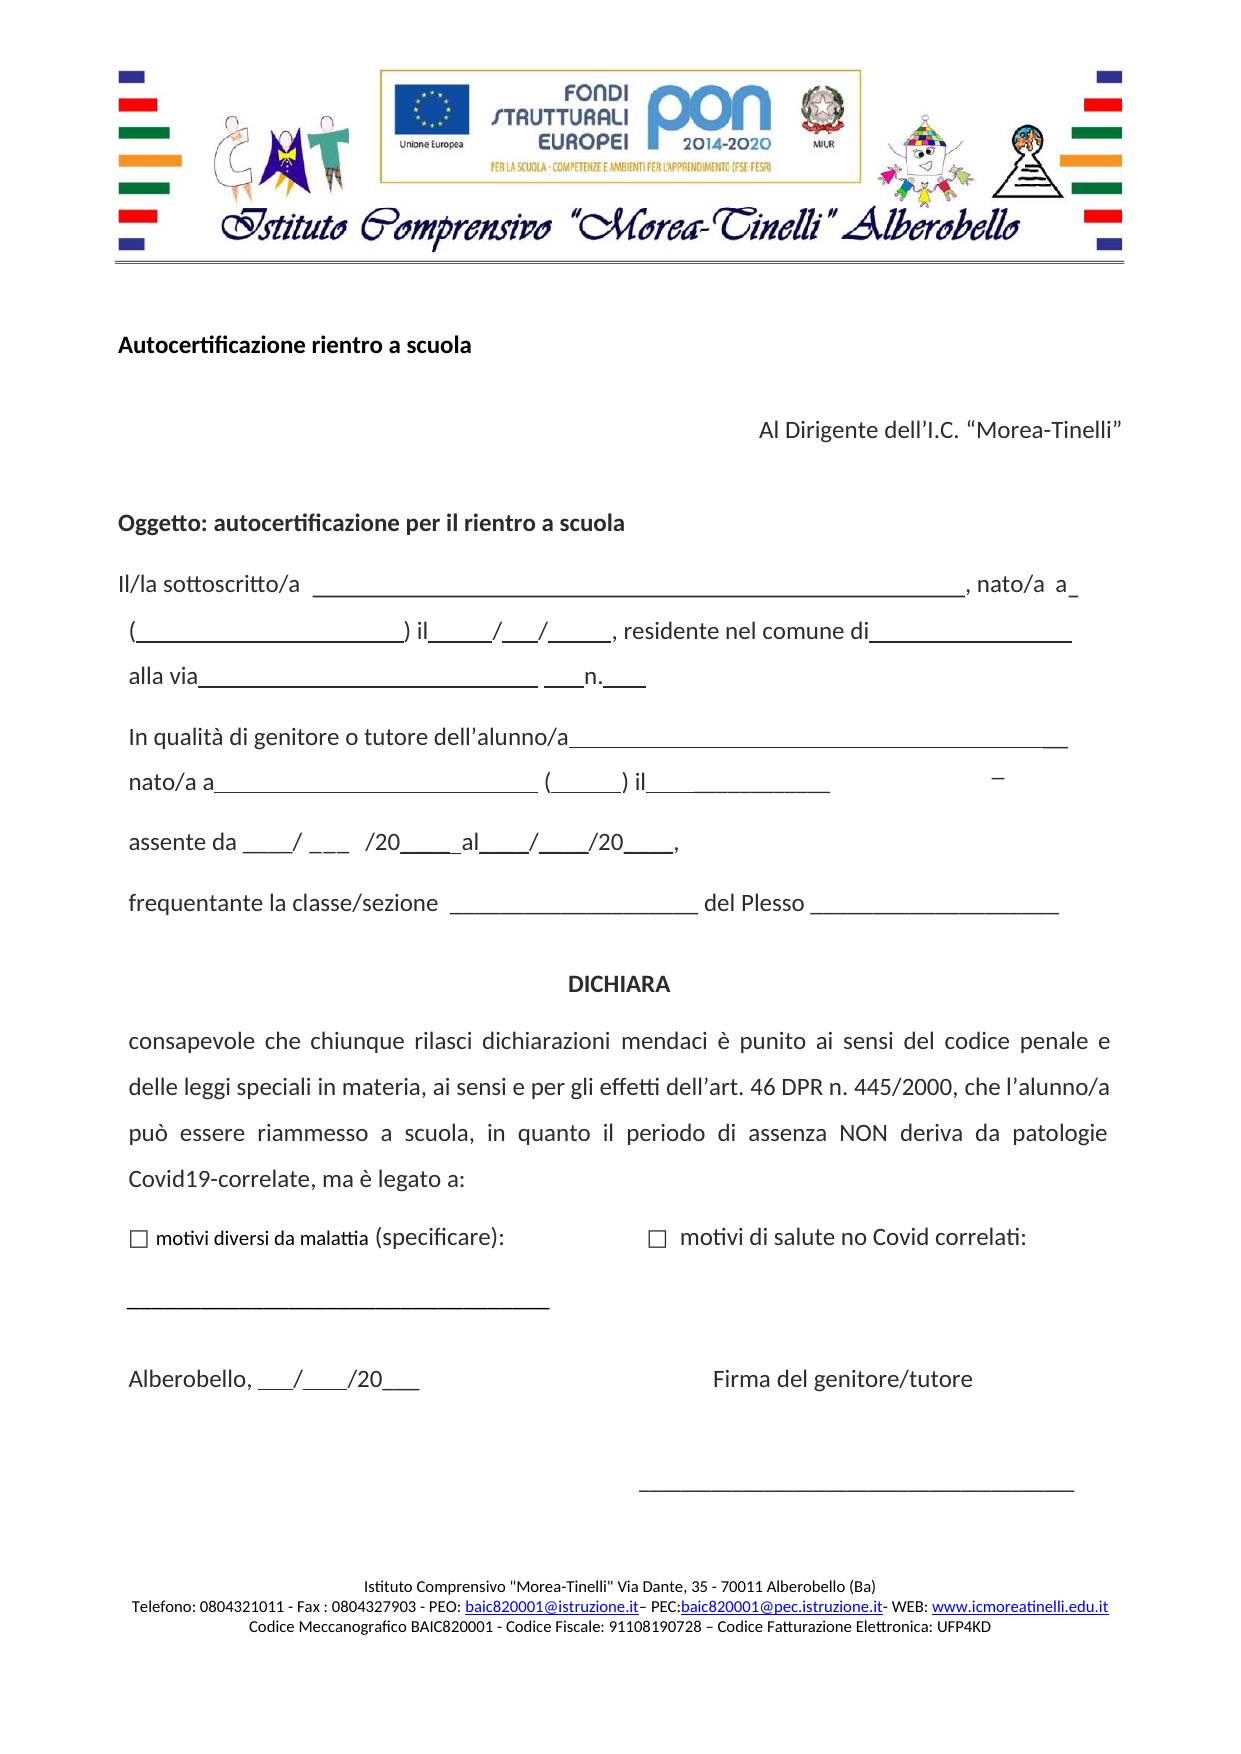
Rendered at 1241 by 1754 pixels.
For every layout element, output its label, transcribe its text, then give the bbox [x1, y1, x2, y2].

text □ motivi diversi da malattia (specificare): □ motivi di salute no Covid correlati: [104, 1220, 1136, 1252]
text Telefono: 0804321011 - Fax : 0804327903 - PEO: baic820001@istruzione.it– PEC:baic820001@pec.istruzione.it- WEB: www.icmoreatinelli.edu.it Codice Meccanografico BAIC820001 - Codice Fiscale: 91108190728 – Codice Fatturazione Elettronica: UFP4KD [132, 1596, 1108, 1637]
text Oggetto: autocertificazione per il rientro a scuola [118, 476, 1068, 538]
text Al Dirigente dell’I.C. “Morea-Tinelli” [759, 414, 1136, 445]
text In qualità di genitore o tutore dell’alunno/a __ nato/a a ( ) il ____________ [128, 721, 1074, 796]
text DICHIARA [130, 968, 1108, 998]
text __________________________________ [104, 1282, 1136, 1313]
text Il/la sottoscritto/a , nato/a a [118, 538, 1068, 599]
picture [115, 68, 1125, 264]
text __________________________________________ [104, 1469, 1136, 1495]
text Istituto Comprensivo "Morea-Tinelli" Via Dante, 35 - 70011 Alberobello (Ba) [132, 1576, 1108, 1596]
text frequentante la classe/sezione ____________________ del Plesso ____________________ [128, 887, 1074, 918]
text consapevole che chiunque rilasci dichiarazioni mendaci è punito ai sensi del codice penale e delle leggi speciali in materia, ai sensi e per gli effetti dell’art. 46 DPR n. 445/2000, che l’alunno/a può essere riammesso a scuola, in quanto il periodo di assenza NON deriva da patologie Covid19-correlate, ma è legato a: [128, 1026, 1110, 1193]
subtitle Autocertificazione rientro a scuola [118, 329, 1136, 359]
text Alberobello, / /20___ Firma del genitore/tutore [128, 1363, 1136, 1393]
text assente da ____/ ___ /20____ al____/____/20____, [128, 826, 1074, 857]
text ( ) il / / , residente nel comune di alla via n. [128, 615, 1074, 690]
